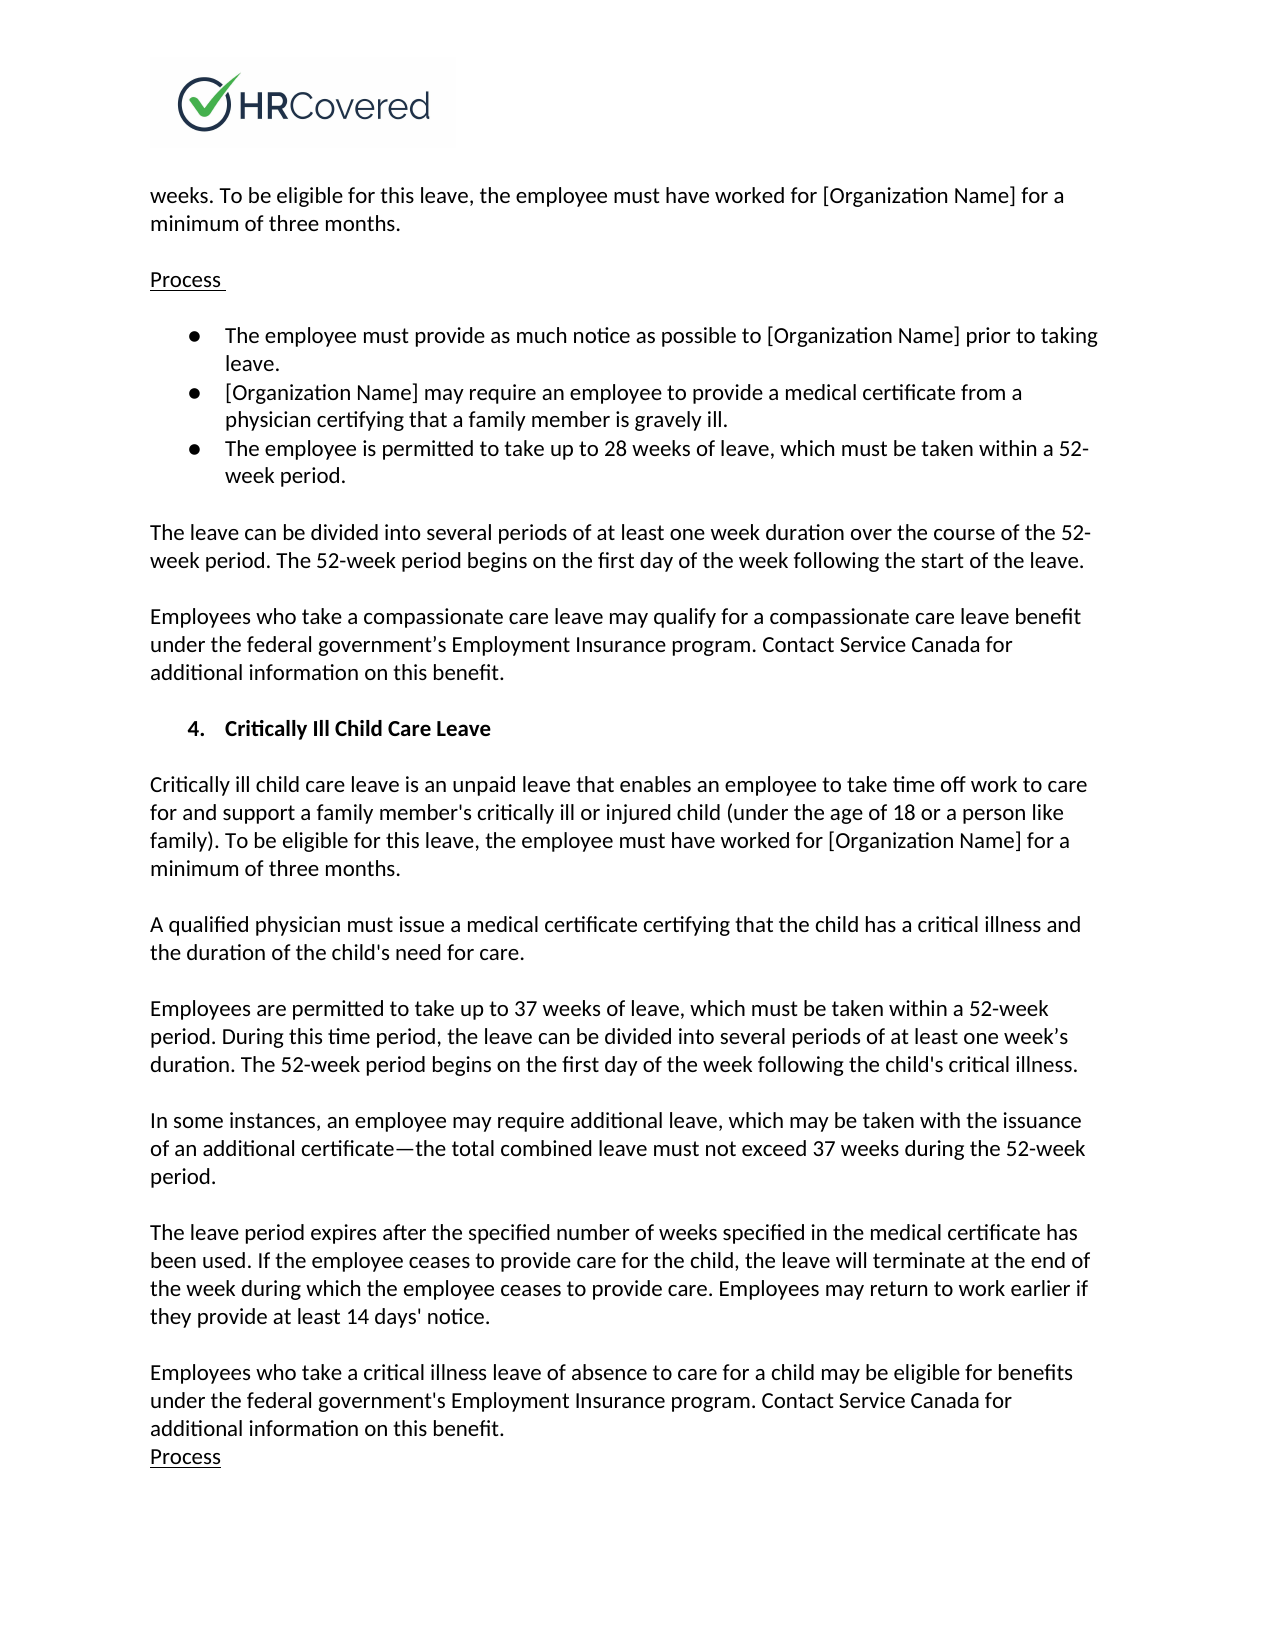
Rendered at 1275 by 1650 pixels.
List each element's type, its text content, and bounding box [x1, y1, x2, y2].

text The leave can be divided into several periods of at least one week duration over the course of the 52-week period. The 52-week period begins on the first day of the week following the start of the leave. [150, 518, 1107, 574]
text Process [150, 1442, 1107, 1470]
list Critically Ill Child Care Leave [187, 714, 1107, 742]
text In some instances, an employee may require additional leave, which may be taken with the issuance of an additional certificate—the total combined leave must not exceed 37 weeks during the 52-week period. [150, 1106, 1107, 1190]
text Employees who take a critical illness leave of absence to care for a child may be eligible for benefits under the federal government's Employment Insurance program. Contact Service Canada for additional information on this benefit. [150, 1358, 1107, 1442]
text A qualified physician must issue a medical certificate certifying that the child has a critical illness and the duration of the child's need for care. [150, 910, 1107, 966]
list [Organization Name] may require an employee to provide a medical certificate from a physician certifying that a family member is gravely ill. [187, 378, 1107, 434]
text The leave period expires after the specified number of weeks specified in the medical certificate has been used. If the employee ceases to provide care for the child, the leave will terminate at the end of the week during which the employee ceases to provide care. Employees may return to work earlier if they provide at least 14 days' notice. [150, 1218, 1107, 1330]
list The employee must provide as much notice as possible to [Organization Name] prior to taking leave. [187, 322, 1107, 378]
text Employees who take a compassionate care leave may qualify for a compassionate care leave benefit under the federal government’s Employment Insurance program. Contact Service Canada for additional information on this benefit. [150, 602, 1107, 686]
picture [150, 57, 457, 148]
text Critically ill child care leave is an unpaid leave that enables an employee to take time off work to care for and support a family member's critically ill or injured child (under the age of 18 or a person like family). To be eligible for this leave, the employee must have worked for [Organization Name] for a minimum of three months. [150, 770, 1107, 882]
list The employee is permitted to take up to 28 weeks of leave, which must be taken within a 52-week period. [187, 434, 1107, 490]
text Employees are permitted to take up to 37 weeks of leave, which must be taken within a 52-week period. During this time period, the leave can be divided into several periods of at least one week’s duration. The 52-week period begins on the first day of the week following the child's critical illness. [150, 994, 1107, 1078]
text Process [150, 266, 1107, 293]
